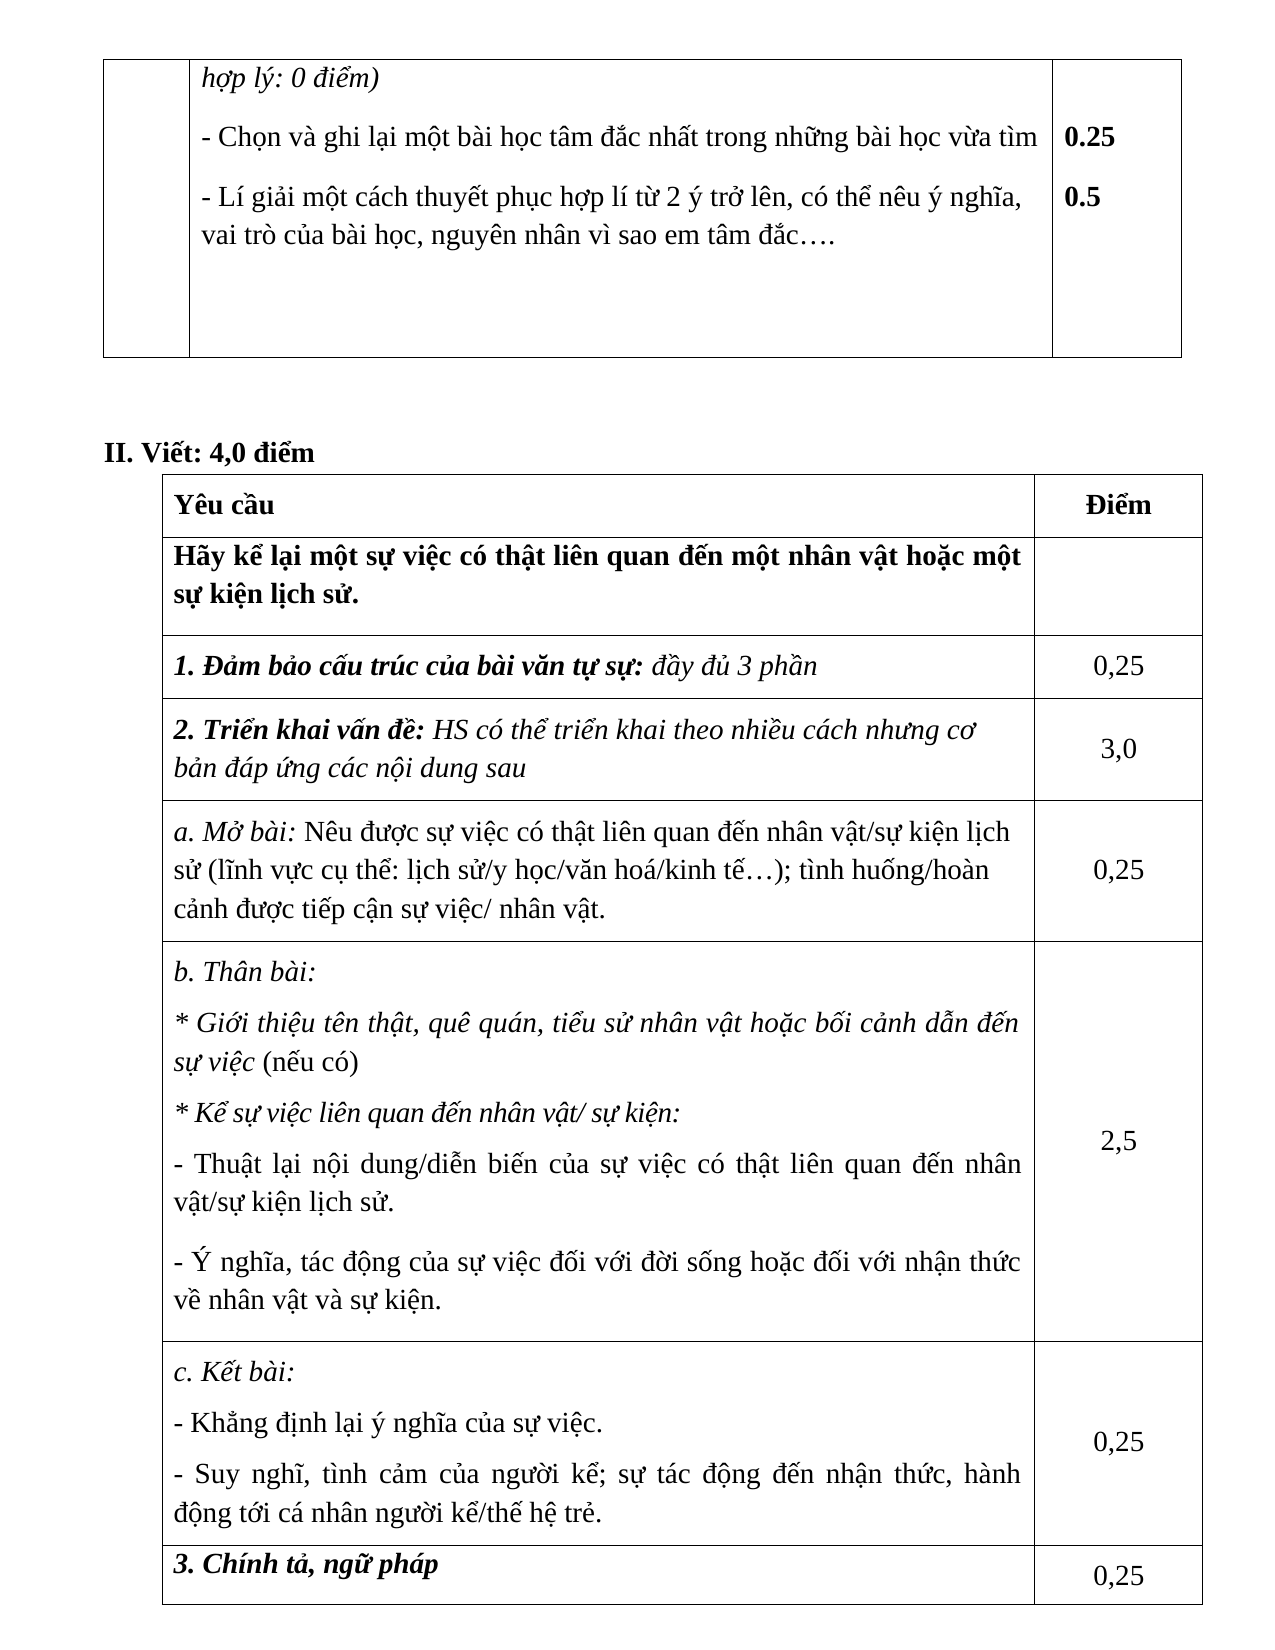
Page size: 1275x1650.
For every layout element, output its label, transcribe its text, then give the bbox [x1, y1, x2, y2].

table_cell 1. Đảm bảo cấu trúc của bài văn tự sự: đầy đủ 3 phần [163, 636, 1034, 698]
table_cell c. Kết bài: - Khẳng định lại ý nghĩa của sự việc. - Suy nghĩ, tình cảm của người kể; sự tác động đến nhận thức, hành động tới cá nhân người kể/thế hệ trẻ. [163, 1342, 1034, 1545]
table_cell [190, 60, 1052, 357]
table_cell 0,25 [1035, 801, 1202, 941]
table_cell 0,25 [1035, 636, 1202, 698]
table_header Điểm [1035, 475, 1202, 537]
text II. Viết: 4,0 điểm [103, 435, 1211, 469]
table_cell a. Mở bài: Nêu được sự việc có thật liên quan đến nhân vật/sự kiện lịch sử (lĩnh vực cụ thể: lịch sử/y học/văn hoá/kinh tế…); tình huống/hoàn cảnh được tiếp cận sự việc/ nhân vật. [163, 801, 1034, 941]
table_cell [163, 1546, 1034, 1604]
table_cell 0,25 [1035, 1546, 1202, 1604]
table_cell 3,0 [1035, 699, 1202, 800]
table_cell Hãy kể lại một sự việc có thật liên quan đến một nhân vật hoặc một sự kiện lịch sử. [163, 538, 1034, 635]
table_cell b. Thân bài: * Giới thiệu tên thật, quê quán, tiểu sử nhân vật hoặc bối cảnh dẫn đến sự việc (nếu có) * Kể sự việc liên quan đến nhân vật/ sự kiện: - Thuật lại nội dung/diễn biến của sự việc có thật liên quan đến nhân vật/sự kiện lịch sử. - Ý nghĩa, tác động của sự việc đối với đời sống hoặc đối với nhận thức về nhân vật và sự kiện. [163, 942, 1034, 1341]
table_cell [1035, 538, 1202, 635]
table_cell 2,5 [1035, 942, 1202, 1341]
table_cell 2. Triển khai vấn đề: HS có thể triển khai theo nhiều cách nhưng cơ bản đáp ứng các nội dung sau [163, 699, 1034, 800]
table_cell 0,25 [1035, 1342, 1202, 1545]
table_cell 0.5 0.25 0.5 [1053, 60, 1181, 357]
table_header Yêu cầu [163, 475, 1034, 537]
